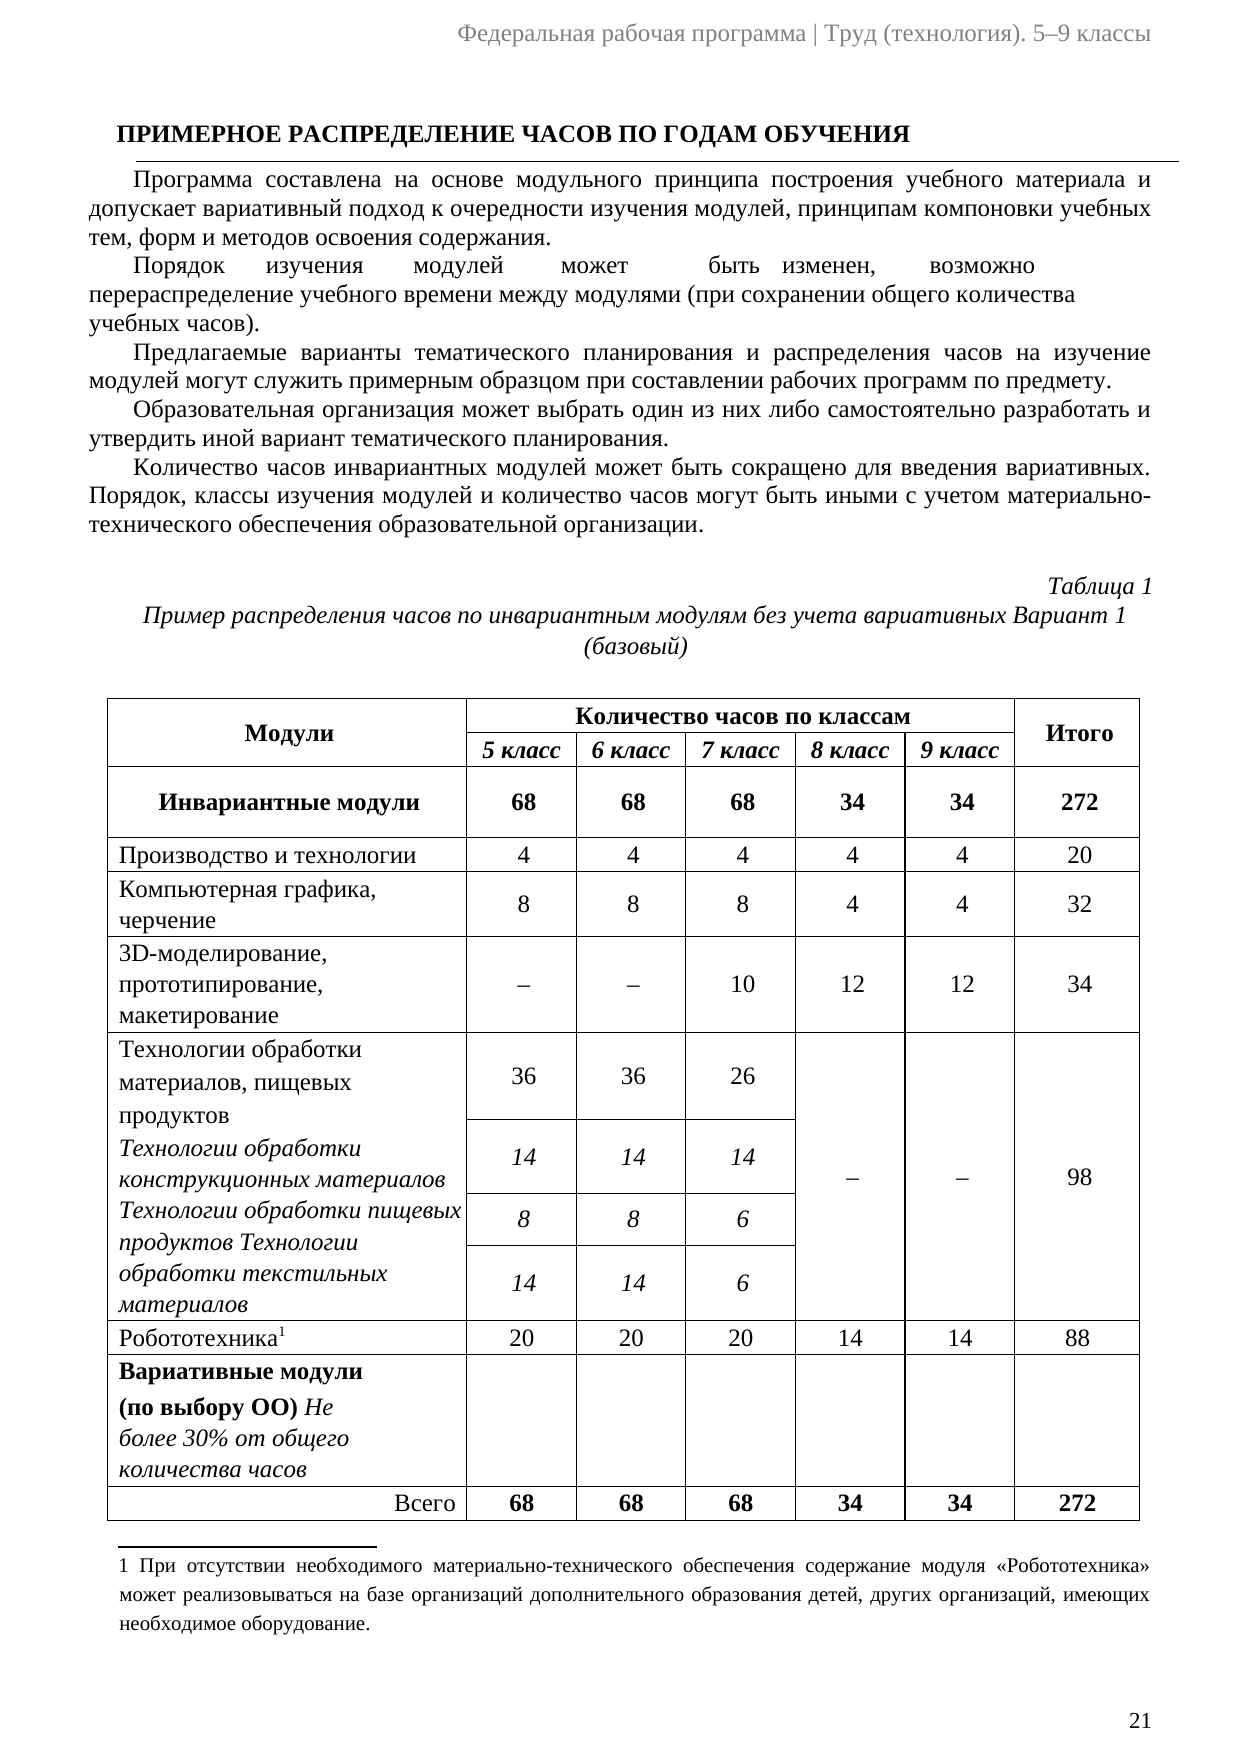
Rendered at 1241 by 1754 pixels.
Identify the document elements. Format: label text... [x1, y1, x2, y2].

table_cell – [906, 1033, 1014, 1320]
table_cell 20 [467, 1321, 576, 1354]
table_cell 4 [796, 838, 904, 871]
table_cell [1015, 1355, 1139, 1486]
table_cell Вариативные модули (по выбору ОО) Не более 30% от общего количества часов [108, 1355, 466, 1486]
table_cell 68 [686, 767, 795, 837]
text Программа составлена на основе модульного принципа построения учебного материала и допускает вариативный подход к очередности изучения модулей, принципам компоновки учебных тем, форм и методов освоения содержания. [88, 164, 1152, 250]
table_cell 12 [906, 937, 1014, 1032]
table_cell 6 класс [577, 733, 685, 766]
table_cell Производство и технологии [108, 838, 466, 871]
table_cell 14 [467, 1246, 576, 1320]
table_cell 98 [1015, 1033, 1139, 1320]
table_cell 14 [796, 1321, 904, 1354]
table_cell – [796, 1033, 904, 1320]
table_cell 12 [796, 937, 904, 1032]
text Количество часов инвариантных модулей может быть сокращено для введения вариативных. Порядок, классы изучения модулей и количество часов могут быть иными с учетом материально-технического обеспечения образовательной организации. [88, 452, 1152, 538]
table_cell 9 класс [906, 733, 1014, 766]
table_cell 8 [467, 872, 576, 936]
table_cell 20 [1015, 838, 1139, 871]
table_cell 3D-моделирование, прототипирование, макетирование [108, 937, 466, 1032]
table_cell Компьютерная графика, черчение [108, 872, 466, 936]
table_cell 6 [686, 1246, 795, 1320]
table_cell 8 [577, 1194, 685, 1244]
table_cell 34 [906, 767, 1014, 837]
text Порядок изучения модулей может быть изменен, возможно перераспределение учебного времени между модулями (при сохранении общего количества учебных часов). [88, 250, 1152, 337]
table_cell [906, 1355, 1014, 1486]
table_cell 4 [796, 872, 904, 936]
table_cell 14 [906, 1321, 1014, 1354]
table_cell Инвариантные модули [108, 767, 466, 837]
table_cell 272 [1015, 1487, 1139, 1520]
table_cell 68 [467, 767, 576, 837]
table_cell 34 [906, 1487, 1014, 1520]
table_cell 14 [577, 1120, 685, 1193]
table_header Количество часов по классам [467, 699, 1014, 732]
table_cell 8 [577, 872, 685, 936]
table_header Итого [1015, 699, 1139, 766]
table_header Модули [108, 699, 466, 766]
table_cell 34 [796, 1487, 904, 1520]
table_cell 34 [1015, 937, 1139, 1032]
table_cell 4 [906, 838, 1014, 871]
table_cell Технологии обработки материалов, пищевых продуктов Технологии обработки конструкционных материалов Технологии обработки пищевых продуктов Технологии обработки текстильных материалов [108, 1033, 466, 1320]
table_cell 68 [686, 1487, 795, 1520]
table_cell [796, 1355, 904, 1486]
text Предлагаемые варианты тематического планирования и распределения часов на изучение модулей могут служить примерным образцом при составлении рабочих программ по предмету. [88, 337, 1152, 394]
table_cell 14 [467, 1120, 576, 1193]
table_cell 26 [686, 1033, 795, 1119]
table_cell [467, 1355, 576, 1486]
table_cell – [467, 937, 576, 1032]
table_cell Всего [108, 1487, 466, 1520]
table_cell 8 [686, 872, 795, 936]
subtitle ПРИМЕРНОЕ РАСПРЕДЕЛЕНИЕ ЧАСОВ ПО ГОДАМ ОБУЧЕНИЯ [116, 119, 1151, 148]
table_cell 10 [686, 937, 795, 1032]
table_cell 7 класс [686, 733, 795, 766]
table_cell 4 [686, 838, 795, 871]
table_cell 20 [577, 1321, 685, 1354]
table_cell 14 [577, 1246, 685, 1320]
table_cell [686, 1355, 795, 1486]
table_cell – [577, 937, 685, 1032]
table_cell 32 [1015, 872, 1139, 936]
table_cell 4 [577, 838, 685, 871]
table_cell 20 [686, 1321, 795, 1354]
table_cell Робототехника [108, 1321, 466, 1354]
table_cell 6 [686, 1194, 795, 1244]
table_cell 88 [1015, 1321, 1139, 1354]
table_cell 36 [467, 1033, 576, 1119]
table_cell 4 [467, 838, 576, 871]
table_cell 272 [1015, 767, 1139, 837]
text Таблица 1 [88, 571, 1153, 600]
table_cell 68 [577, 767, 685, 837]
text Пример распределения часов по инвариантным модулям без учета вариативных Вариант 1 (базовый) [118, 600, 1152, 660]
table_cell [577, 1355, 685, 1486]
table_cell 5 класс [467, 733, 576, 766]
table_cell 8 класс [796, 733, 904, 766]
table_cell 34 [796, 767, 904, 837]
table_cell 14 [686, 1120, 795, 1193]
table_cell 68 [467, 1487, 576, 1520]
table_cell 4 [906, 872, 1014, 936]
table_cell 36 [577, 1033, 685, 1119]
text Образовательная организация может выбрать один из них либо самостоятельно разработать и утвердить иной вариант тематического планирования. [88, 394, 1152, 452]
table_cell 68 [577, 1487, 685, 1520]
table_cell 8 [467, 1194, 576, 1244]
